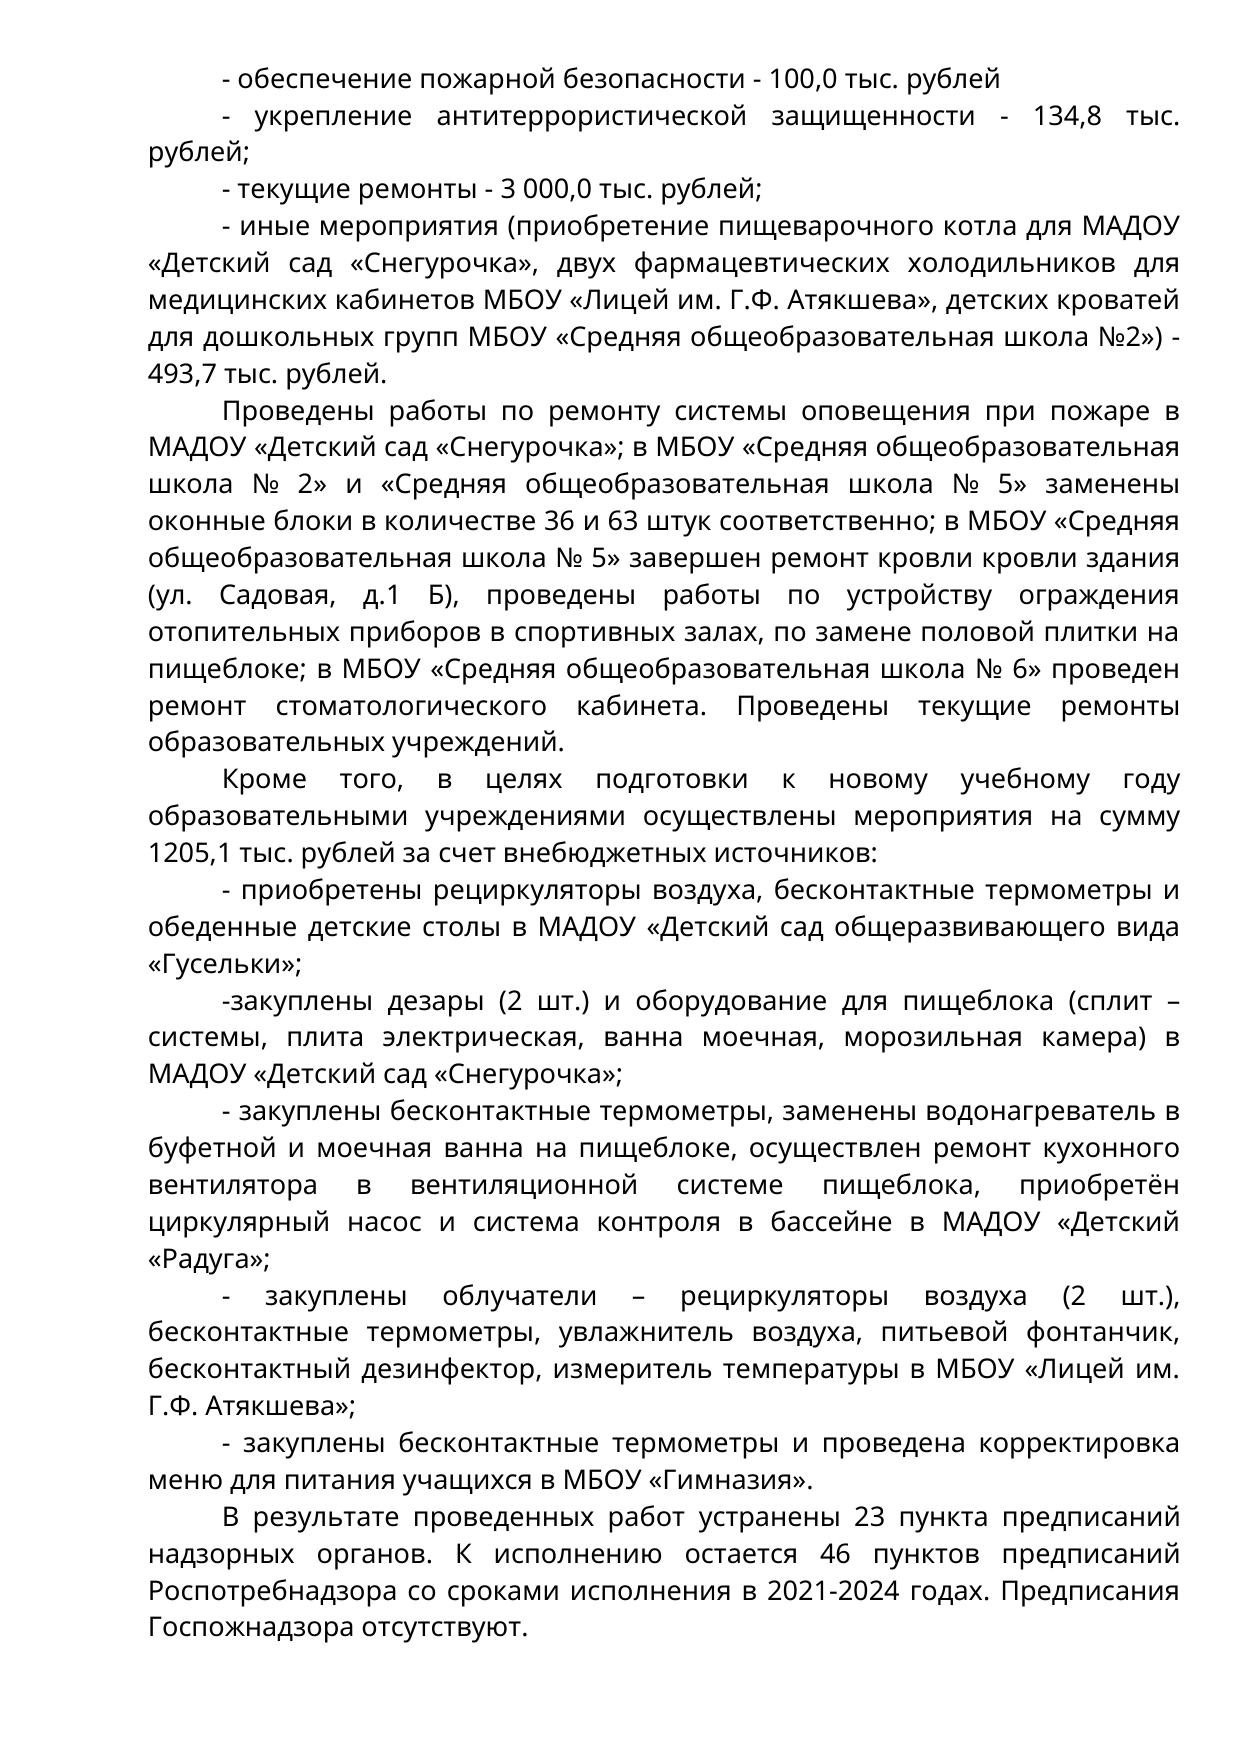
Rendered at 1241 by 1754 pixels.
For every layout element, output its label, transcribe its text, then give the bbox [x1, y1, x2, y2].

text - обеспечение пожарной безопасности - 100,0 тыс. рублей [148, 59, 1181, 96]
text В результате проведенных работ устранены 23 пункта предписаний надзорных органов. К исполнению остается 46 пунктов предписаний Роспотребнадзора со сроками исполнения в 2021-2024 годах. Предписания Госпожнадзора отсутствуют. [148, 1497, 1181, 1645]
text Кроме того, в целях подготовки к новому учебному году образовательными учреждениями осуществлены мероприятия на сумму 1205,1 тыс. рублей за счет внебюджетных источников: [148, 760, 1181, 870]
text - закуплены бесконтактные термометры, заменены водонагреватель в буфетной и моечная ванна на пищеблоке, осуществлен ремонт кухонного вентилятора в вентиляционной системе пищеблока, приобретён циркулярный насос и система контроля в бассейне в МАДОУ «Детский «Радуга»; [148, 1092, 1181, 1276]
text - закуплены облучатели – рециркуляторы воздуха (2 шт.), бесконтактные термометры, увлажнитель воздуха, питьевой фонтанчик, бесконтактный дезинфектор, измеритель температуры в МБОУ «Лицей им. Г.Ф. Атякшева»; [148, 1276, 1181, 1423]
text - текущие ремонты - 3 000,0 тыс. рублей; [148, 170, 1181, 207]
text Проведены работы по ремонту системы оповещения при пожаре в МАДОУ «Детский сад «Снегурочка»; в МБОУ «Средняя общеобразовательная школа № 2» и «Средняя общеобразовательная школа № 5» заменены оконные блоки в количестве 36 и 63 штук соответственно; в МБОУ «Средняя общеобразовательная школа № 5» завершен ремонт кровли кровли здания (ул. Садовая, д.1 Б), проведены работы по устройству ограждения отопительных приборов в спортивных залах, по замене половой плитки на пищеблоке; в МБОУ «Средняя общеобразовательная школа № 6» проведен ремонт стоматологического кабинета. Проведены текущие ремонты образовательных учреждений. [148, 391, 1181, 760]
text -закуплены дезары (2 шт.) и оборудование для пищеблока (сплит – системы, плита электрическая, ванна моечная, морозильная камера) в МАДОУ «Детский сад «Снегурочка»; [148, 981, 1181, 1092]
text - укрепление антитеррористической защищенности - 134,8 тыс. рублей; [148, 96, 1181, 170]
text - закуплены бесконтактные термометры и проведена корректировка меню для питания учащихся в МБОУ «Гимназия». [148, 1423, 1181, 1497]
text - иные мероприятия (приобретение пищеварочного котла для МАДОУ «Детский сад «Снегурочка», двух фармацевтических холодильников для медицинских кабинетов МБОУ «Лицей им. Г.Ф. Атякшева», детских кроватей для дошкольных групп МБОУ «Средняя общеобразовательная школа №2») - 493,7 тыс. рублей. [148, 207, 1181, 391]
text - приобретены рециркуляторы воздуха, бесконтактные термометры и обеденные детские столы в МАДОУ «Детский сад общеразвивающего вида «Гусельки»; [148, 870, 1181, 981]
